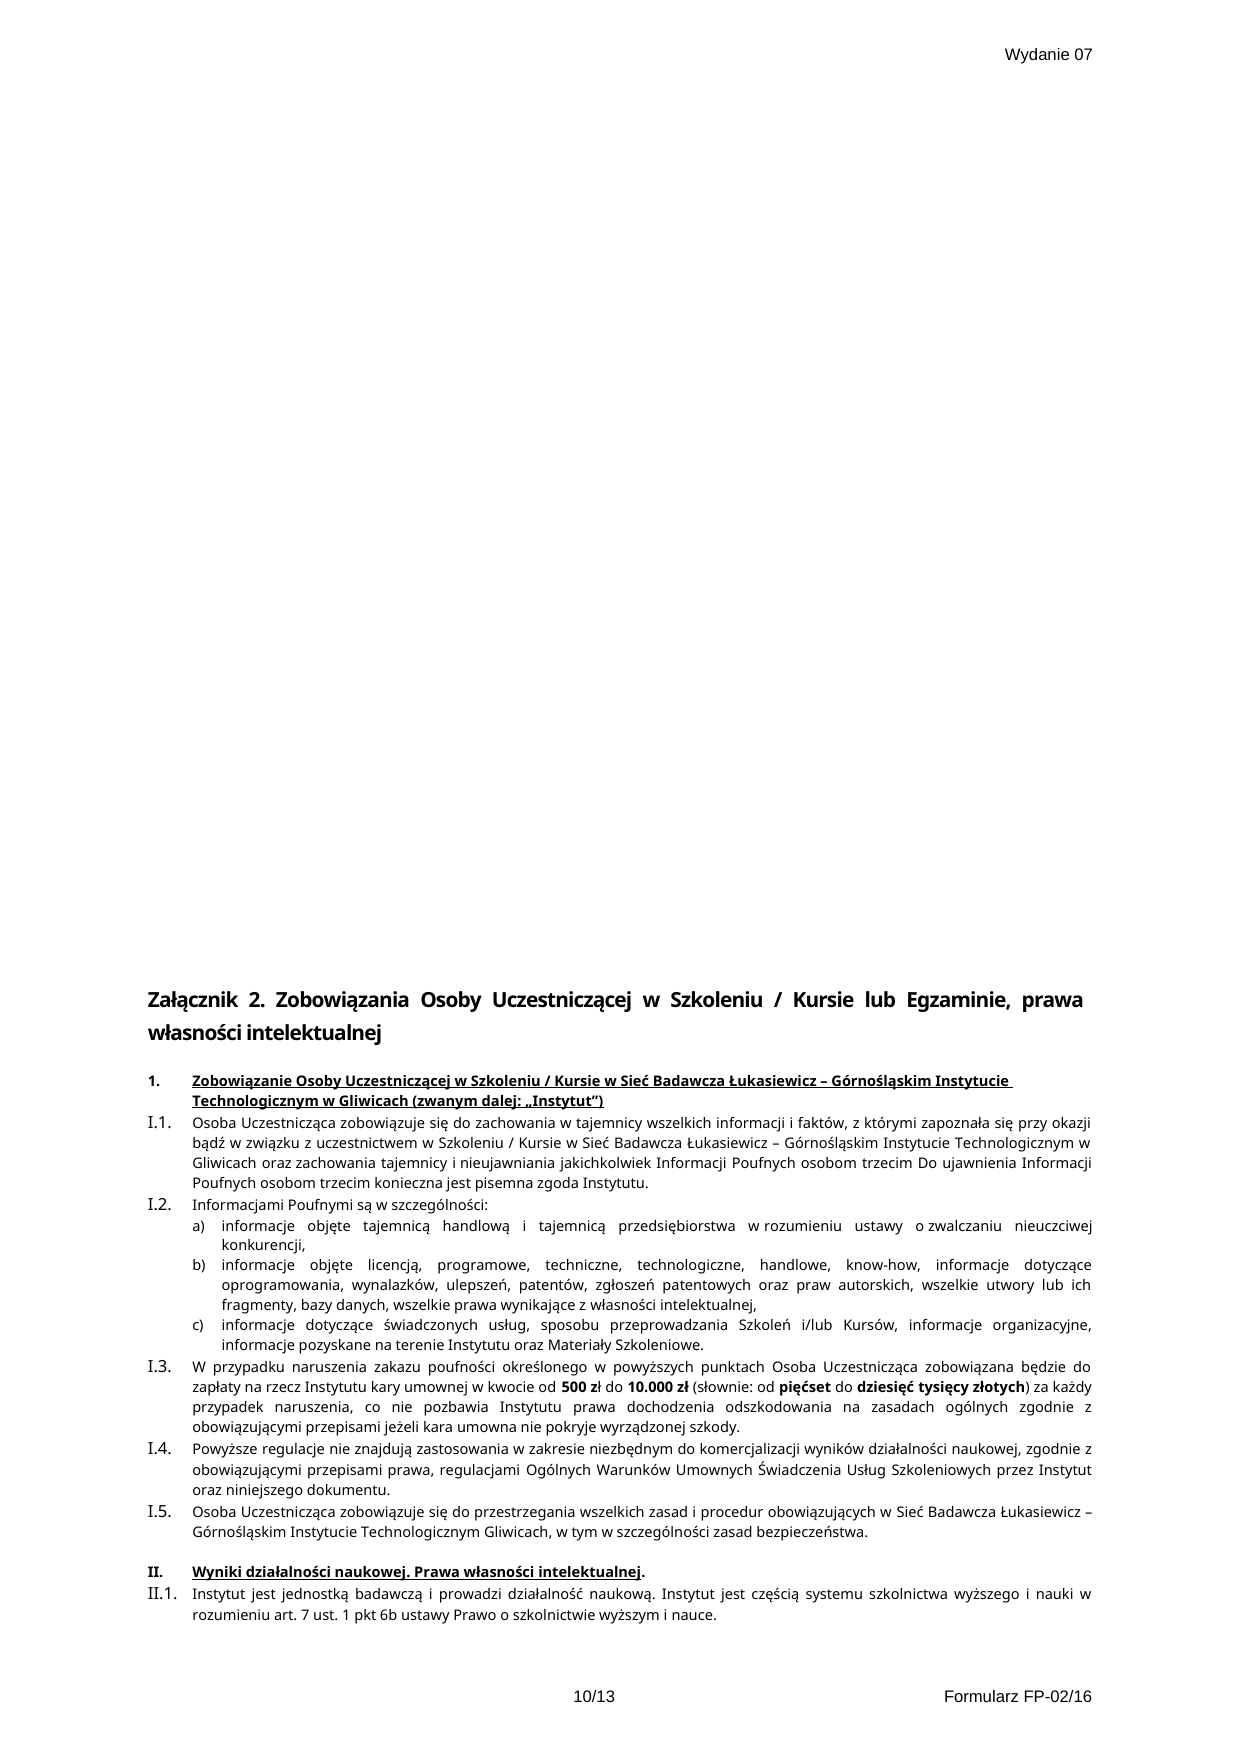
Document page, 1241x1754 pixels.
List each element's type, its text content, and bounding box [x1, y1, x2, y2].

list Informacjami Poufnymi są w szczególności: [148, 1193, 1093, 1215]
text Załącznik 2. Zobowiązania Osoby Uczestniczącej w Szkoleniu / Kursie lub Egzaminie, prawa własności intelektualnej [148, 985, 1085, 1046]
list Powyższe regulacje nie znajdują zastosowania w zakresie niezbędnym do komercjalizacji wyników działalności naukowej, zgodnie z obowiązującymi przepisami prawa, regulacjami Ogólnych Warunków Umownych Świadczenia Usług Szkoleniowych przez Instytut oraz niniejszego dokumentu. [148, 1437, 1093, 1499]
list Osoba Uczestnicząca zobowiązuje się do zachowania w tajemnicy wszelkich informacji i faktów, z którymi zapoznała się przy okazji bądź w związku z uczestnictwem w Szkoleniu / Kursie w Sieć Badawcza Łukasiewicz – Górnośląskim Instytucie Technologicznym w Gliwicach oraz zachowania tajemnicy i nieujawniania jakichkolwiek Informacji Poufnych osobom trzecim Do ujawnienia Informacji Poufnych osobom trzecim konieczna jest pisemna zgoda Instytutu. [148, 1110, 1093, 1193]
list Zobowiązanie Osoby Uczestniczącej w Szkoleniu / Kursie w Sieć Badawcza Łukasiewicz – Górnośląskim Instytucie Technologicznym w Gliwicach (zwanym dalej: „Instytut”) [148, 1070, 1093, 1110]
list W przypadku naruszenia zakazu poufności określonego w powyższych punktach Osoba Uczestnicząca zobowiązana będzie do zapłaty na rzecz Instytutu kary umownej w kwocie od 500 zł do 10.000 zł (słownie: od pięćset do dziesięć tysięcy złotych) za każdy przypadek naruszenia, co nie pozbawia Instytutu prawa dochodzenia odszkodowania na zasadach ogólnych zgodnie z obowiązującymi przepisami jeżeli kara umowna nie pokryje wyrządzonej szkody. [148, 1354, 1093, 1437]
list informacje dotyczące świadczonych usług, sposobu przeprowadzania Szkoleń i/lub Kursów, informacje organizacyjne, informacje pozyskane na terenie Instytutu oraz Materiały Szkoleniowe. [192, 1315, 1093, 1354]
list Osoba Uczestnicząca zobowiązuje się do przestrzegania wszelkich zasad i procedur obowiązujących w Sieć Badawcza Łukasiewicz – Górnośląskim Instytucie Technologicznym Gliwicach, w tym w szczególności zasad bezpieczeństwa. [148, 1499, 1093, 1542]
list Wyniki działalności naukowej. Prawa własności intelektualnej. [148, 1562, 1093, 1582]
list Instytut jest jednostką badawczą i prowadzi działalność naukową. Instytut jest częścią systemu szkolnictwa wyższego i nauki w rozumieniu art. 7 ust. 1 pkt 6b ustawy Prawo o szkolnictwie wyższym i nauce. [148, 1582, 1093, 1624]
list informacje objęte licencją, programowe, techniczne, technologiczne, handlowe, know-how, informacje dotyczące oprogramowania, wynalazków, ulepszeń, patentów, zgłoszeń patentowych oraz praw autorskich, wszelkie utwory lub ich fragmenty, bazy danych, wszelkie prawa wynikające z własności intelektualnej, [192, 1255, 1093, 1315]
list informacje objęte tajemnicą handlową i tajemnicą przedsiębiorstwa w rozumieniu ustawy o zwalczaniu nieuczciwej konkurencji, [192, 1215, 1093, 1255]
